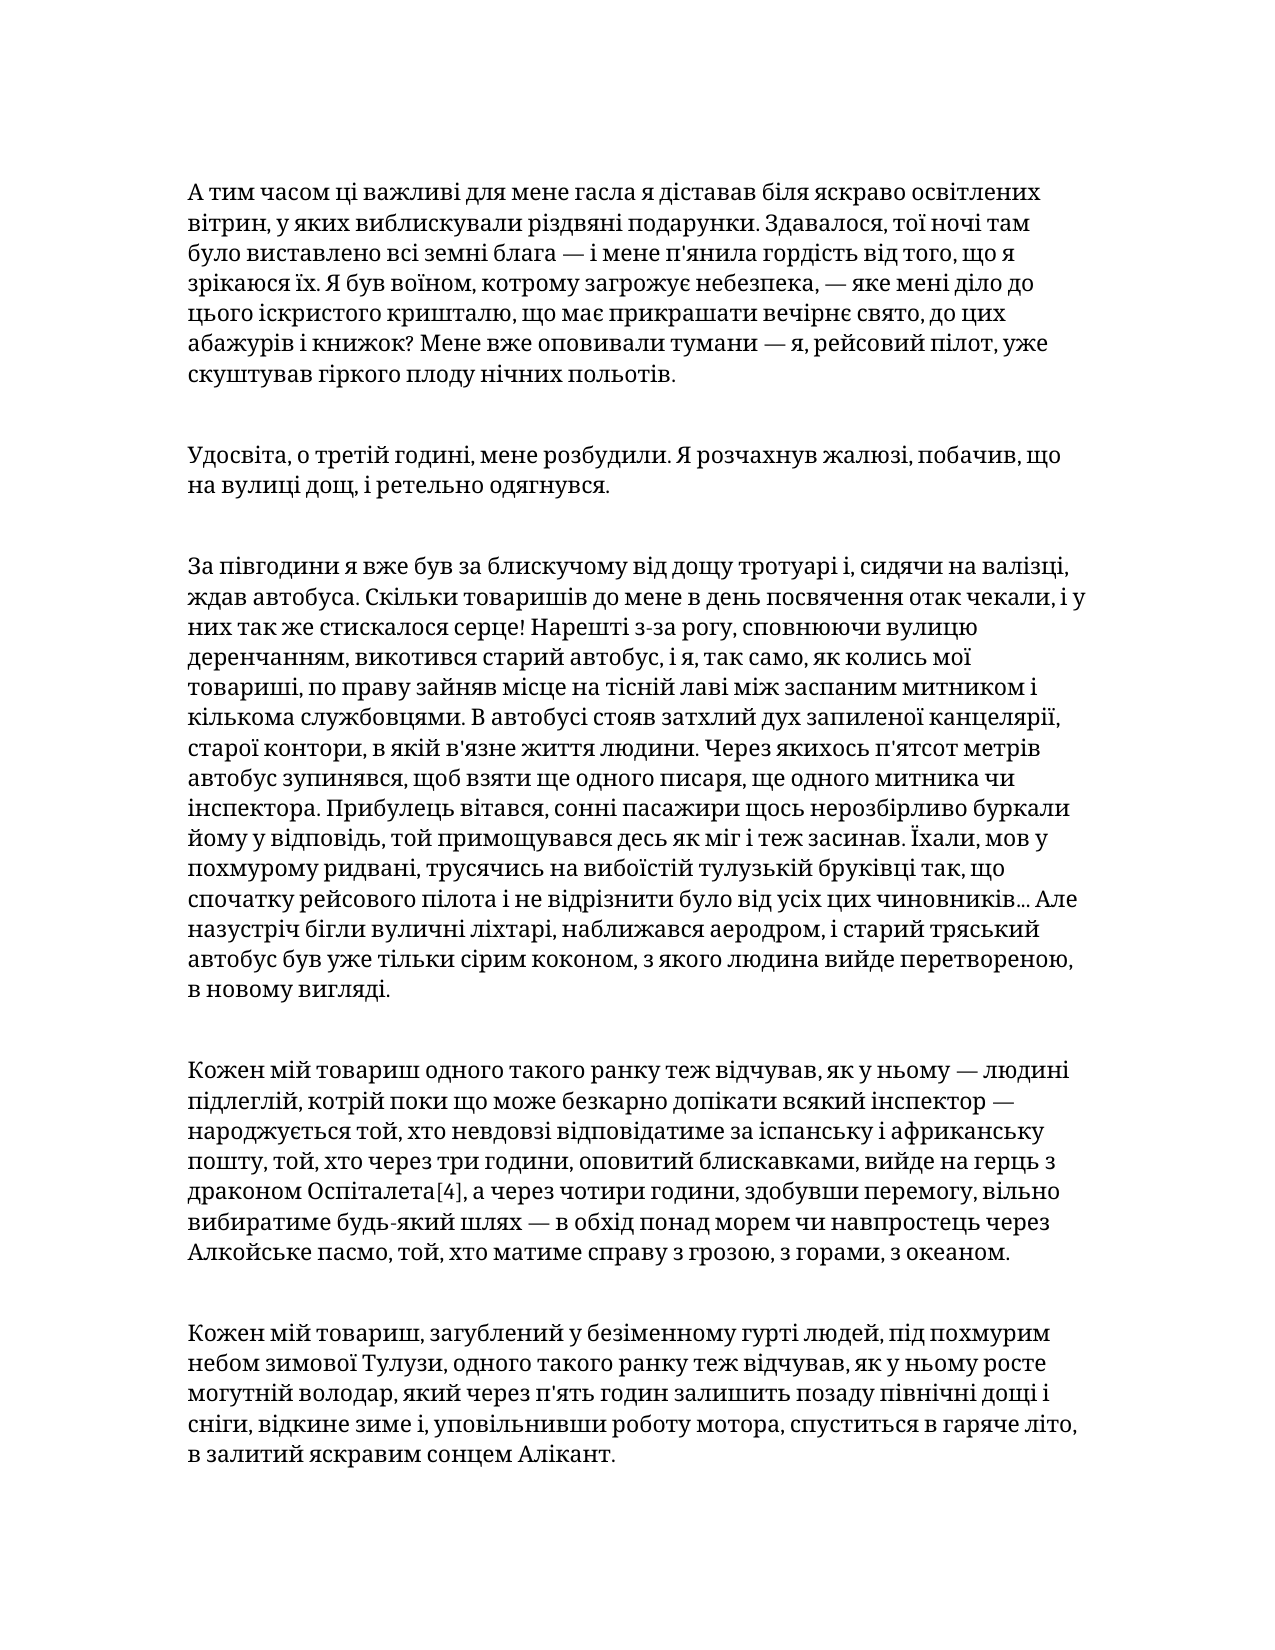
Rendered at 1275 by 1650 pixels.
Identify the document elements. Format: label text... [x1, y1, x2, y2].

text За півгодини я вже був за блискучому від дощу тротуарі і, сидячи на валізці, ждав автобуса. Скільки товаришів до мене в день посвячення отак чекали, і у них так же стискалося серце! Нарешті з-за рогу, сповнюючи вулицю деренчанням, викотився старий автобус, і я, так само, як колись мої товариші, по праву зайняв місце на тісній лаві між заспаним митником і кількома службовцями. В автобусі стояв затхлий дух запиленої канцелярії, старої контори, в якій в'язне життя людини. Через якихось п'ятсот метрів автобус зупинявся, щоб взяти ще одного писаря, ще одного митника чи інспектора. Прибулець вітався, сонні пасажири щось нерозбірливо буркали йому у відповідь, той примощувався десь як міг і теж засинав. Їхали, мов у похмурому ридвані, трусячись на вибоїстій тулузькій бруківці так, що спочатку рейсового пілота і не відрізнити було від усіх цих чиновників... Але назустріч бігли вуличні ліхтарі, наближався аеродром, і старий тряський автобус був уже тільки сірим коконом, з якого людина вийде перетвореною, в новому вигляді. [187, 524, 1087, 1003]
text Кожен мій товариш одного такого ранку теж відчував, як у ньому — людині підлеглій, котрій поки що може безкарно допікати всякий інспектор — народжується той, хто невдовзі відповідатиме за іспанську і африканську пошту, той, хто через три години, оповитий блискавками, вийде на герць з драконом Оспіталета[4], а через чотири години, здобувши перемогу, вільно вибиратиме будь-який шлях — в обхід понад морем чи навпростець через Алкойське пасмо, той, хто матиме справу з грозою, з горами, з океаном. [187, 1028, 1087, 1266]
text Удосвіта, о третій годині, мене розбудили. Я розчахнув жалюзі, побачив, що на вулиці дощ, і ретельно одягнувся. [187, 412, 1087, 499]
text Кожен мій товариш, загублений у безіменному гурті людей, під похмурим небом зимової Тулузи, одного такого ранку теж відчував, як у ньому росте могутній володар, який через п'ять годин залишить позаду північні дощі і сніги, відкине зиме і, уповільнивши роботу мотора, спуститься в гаряче літо, в залитий яскравим сонцем Алікант. [187, 1291, 1087, 1468]
text А тим часом ці важливі для мене гасла я діставав біля яскраво освітлених вітрин, у яких виблискували різдвяні подарунки. Здавалося, тої ночі там було виставлено всі земні блага — і мене п'янила гордість від того, що я зрікаюся їх. Я був воїном, котрому загрожує небезпека, — яке мені діло до цього іскристого кришталю, що має прикрашати вечірнє свято, до цих абажурів і книжок? Мене вже оповивали тумани — я, рейсовий пілот, уже скуштував гіркого плоду нічних польотів. [187, 150, 1087, 388]
